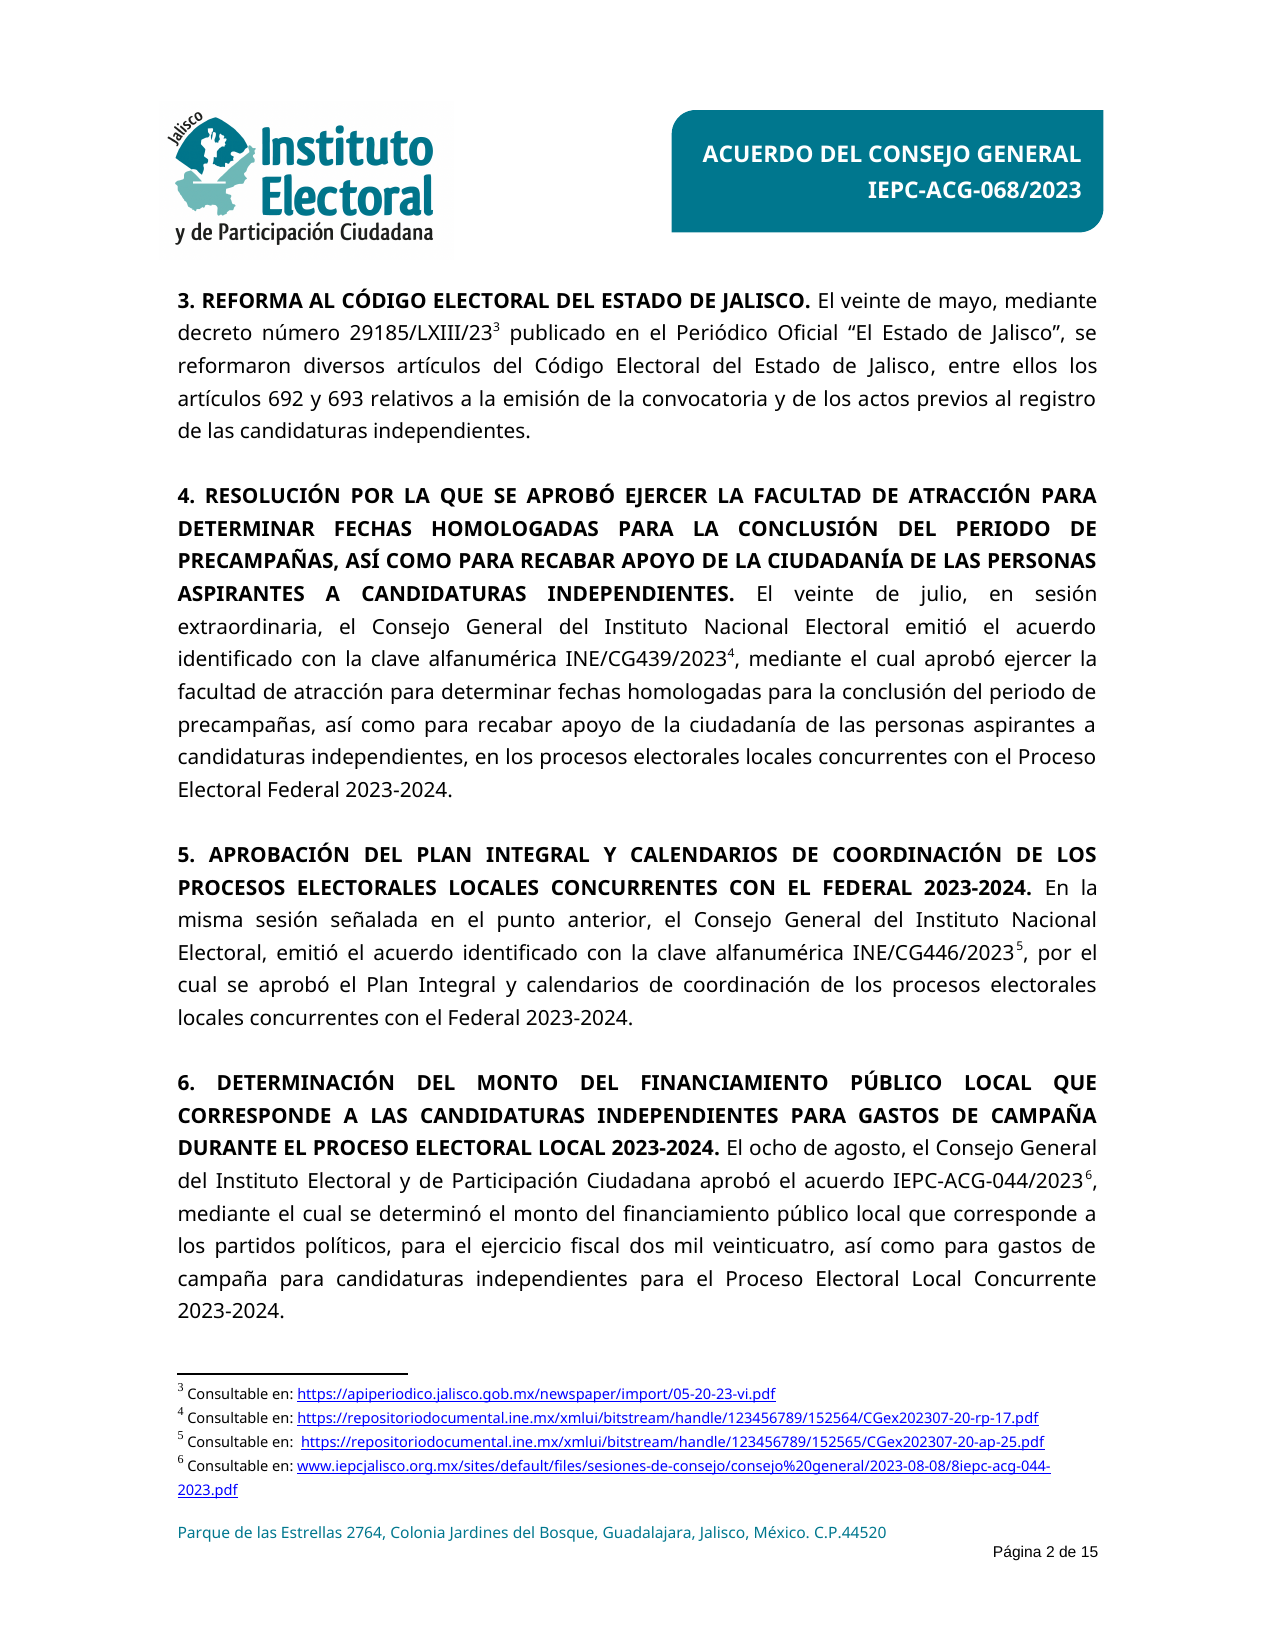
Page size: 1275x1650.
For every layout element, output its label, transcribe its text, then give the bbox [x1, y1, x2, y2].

text 4. RESOLUCIÓN POR LA QUE SE APROBÓ EJERCER LA FACULTAD DE ATRACCIÓN PARA DETERMINAR FECHAS HOMOLOGADAS PARA LA CONCLUSIÓN DEL PERIODO DE PRECAMPAÑAS, ASÍ COMO PARA RECABAR APOYO DE LA CIUDADANÍA DE LAS PERSONAS ASPIRANTES A CANDIDATURAS INDEPENDIENTES. El veinte de julio, en sesión extraordinaria, el Consejo General del Instituto Nacional Electoral emitió el acuerdo identificado con la clave alfanumérica INE/CG439/2023, mediante el cual aprobó ejercer la facultad de atracción para determinar fechas homologadas para la conclusión del periodo de precampañas, así como para recabar apoyo de la ciudadanía de las personas aspirantes a candidaturas independientes, en los procesos electorales locales concurrentes con el Proceso Electoral Federal 2023-2024. [177, 481, 1098, 803]
text 5. APROBACIÓN DEL PLAN INTEGRAL Y CALENDARIOS DE COORDINACIÓN DE LOS PROCESOS ELECTORALES LOCALES CONCURRENTES CON EL FEDERAL 2023-2024. En la misma sesión señalada en el punto anterior, el Consejo General del Instituto Nacional Electoral, emitió el acuerdo identificado con la clave alfanumérica INE/CG446/2023, por el cual se aprobó el Plan Integral y calendarios de coordinación de los procesos electorales locales concurrentes con el Federal 2023-2024. [177, 840, 1098, 1032]
text 6. DETERMINACIÓN DEL MONTO DEL FINANCIAMIENTO PÚBLICO LOCAL QUE CORRESPONDE A LAS CANDIDATURAS INDEPENDIENTES PARA GASTOS DE CAMPAÑA DURANTE EL PROCESO ELECTORAL LOCAL 2023-2024. El ocho de agosto, el Consejo General del Instituto Electoral y de Participación Ciudadana aprobó el acuerdo IEPC-ACG-044/2023, mediante el cual se determinó el monto del financiamiento público local que corresponde a los partidos políticos, para el ejercicio fiscal dos mil veinticuatro, así como para gastos de campaña para candidaturas independientes para el Proceso Electoral Local Concurrente 2023-2024. [177, 1068, 1098, 1325]
picture [158, 101, 454, 260]
text 3. REFORMA AL CÓDIGO ELECTORAL DEL ESTADO DE JALISCO. El veinte de mayo, mediante decreto número 29185/LXIII/23 publicado en el Periódico Oficial “El Estado de Jalisco”, se reformaron diversos artículos del Código Electoral del Estado de Jalisco, entre ellos los artículos 692 y 693 relativos a la emisión de la convocatoria y de los actos previos al registro de las candidaturas independientes. [177, 286, 1098, 445]
